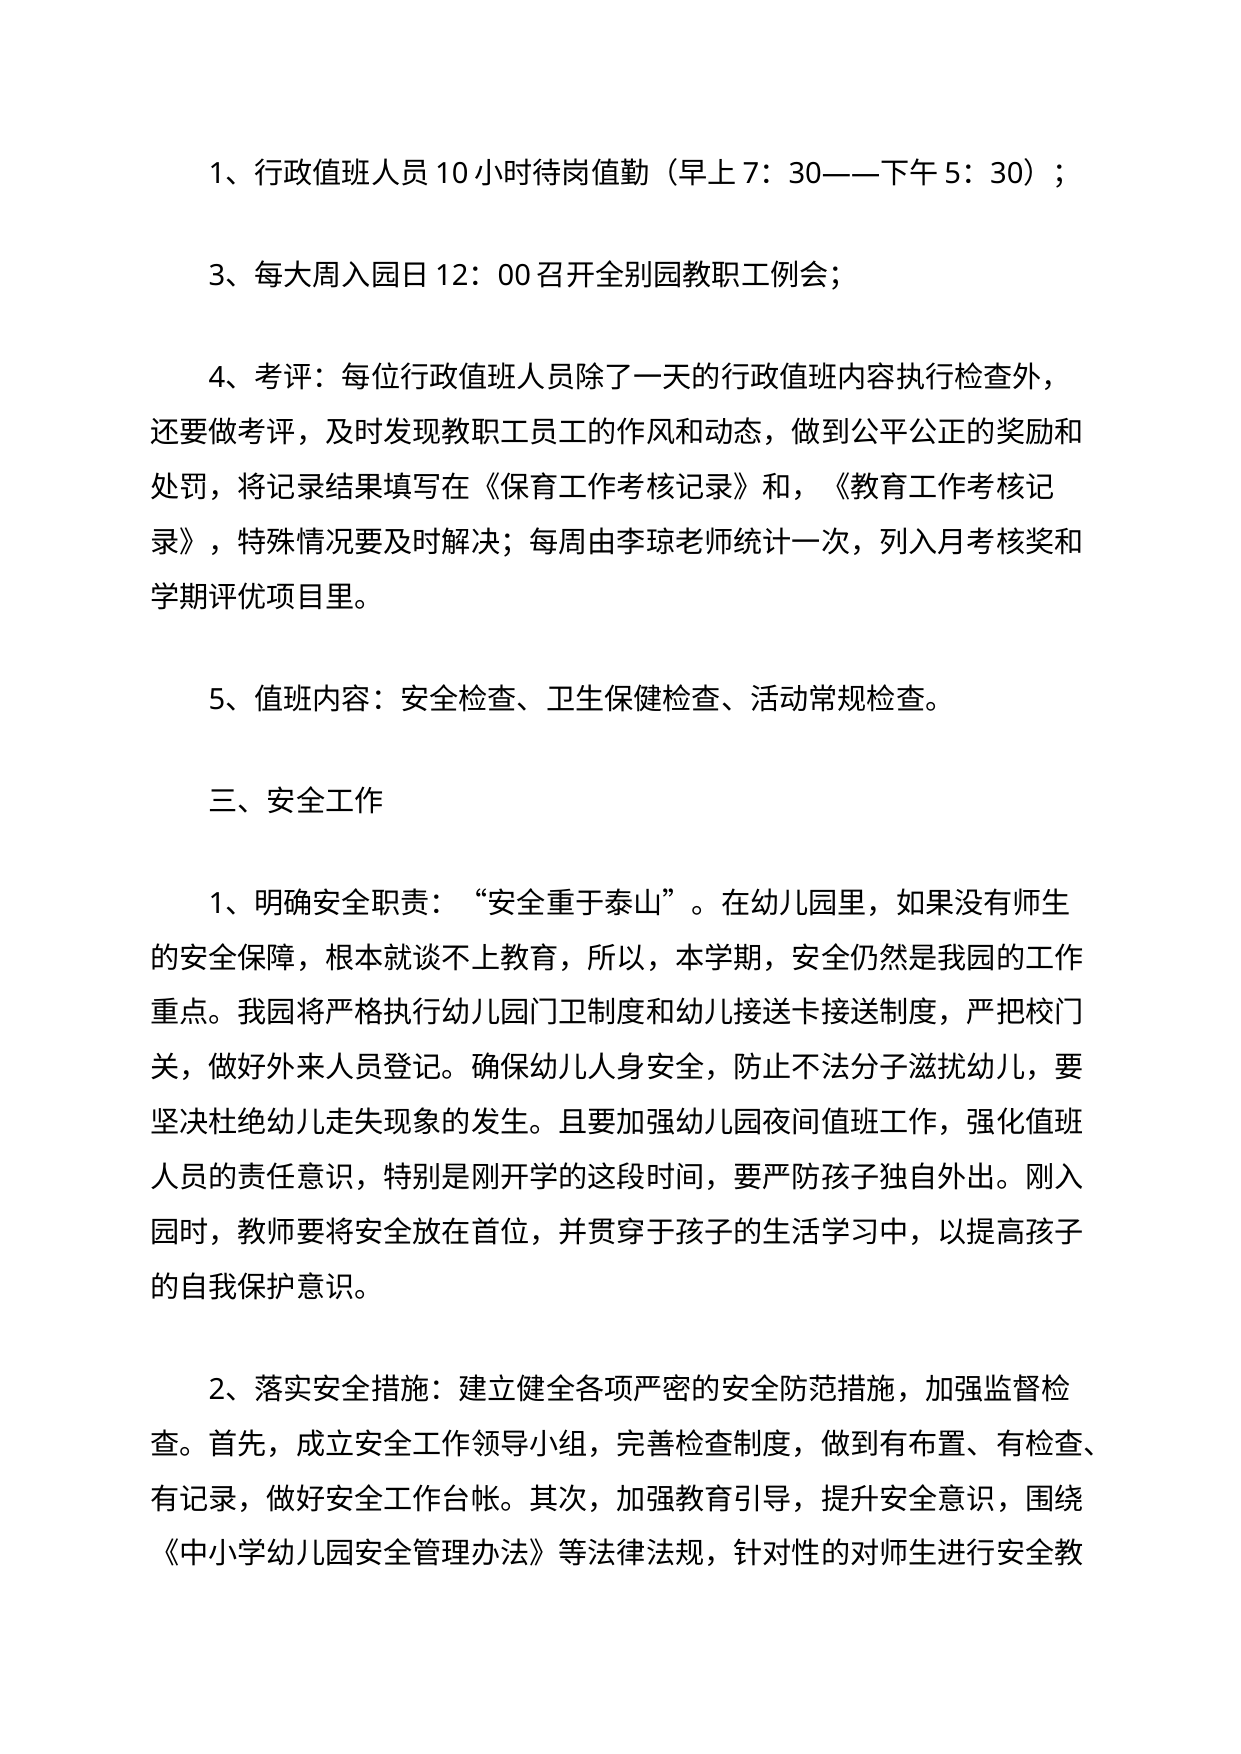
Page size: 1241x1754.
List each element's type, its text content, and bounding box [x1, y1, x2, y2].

text 4、考评：每位行政值班人员除了一天的行政值班内容执行检查外，还要做考评，及时发现教职工员工的作风和动态，做到公平公正的奖励和处罚，将记录结果填写在《保育工作考核记录》和，《教育工作考核记录》，特殊情况要及时解决；每周由李琼老师统计一次，列入月考核奖和学期评优项目里。 [150, 354, 1090, 616]
text 三、安全工作 [150, 777, 1090, 820]
text 3、每大周入园日12：00召开全别园教职工例会； [150, 252, 1090, 294]
text 5、值班内容：安全检查、卫生保健检查、活动常规检查。 [150, 675, 1090, 718]
text 1、行政值班人员10小时待岗值勤（早上7：30——下午5：30）； [150, 150, 1090, 192]
text 1、明确安全职责：“安全重于泰山”。在幼儿园里，如果没有师生的安全保障，根本就谈不上教育，所以，本学期，安全仍然是我园的工作重点。我园将严格执行幼儿园门卫制度和幼儿接送卡接送制度，严把校门关，做好外来人员登记。确保幼儿人身安全，防止不法分子滋扰幼儿，要坚决杜绝幼儿走失现象的发生。且要加强幼儿园夜间值班工作，强化值班人员的责任意识，特别是刚开学的这段时间，要严防孩子独自外出。刚入园时，教师要将安全放在首位，并贯穿于孩子的生活学习中，以提高孩子的自我保护意识。 [150, 879, 1090, 1306]
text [150, 1365, 1090, 1572]
